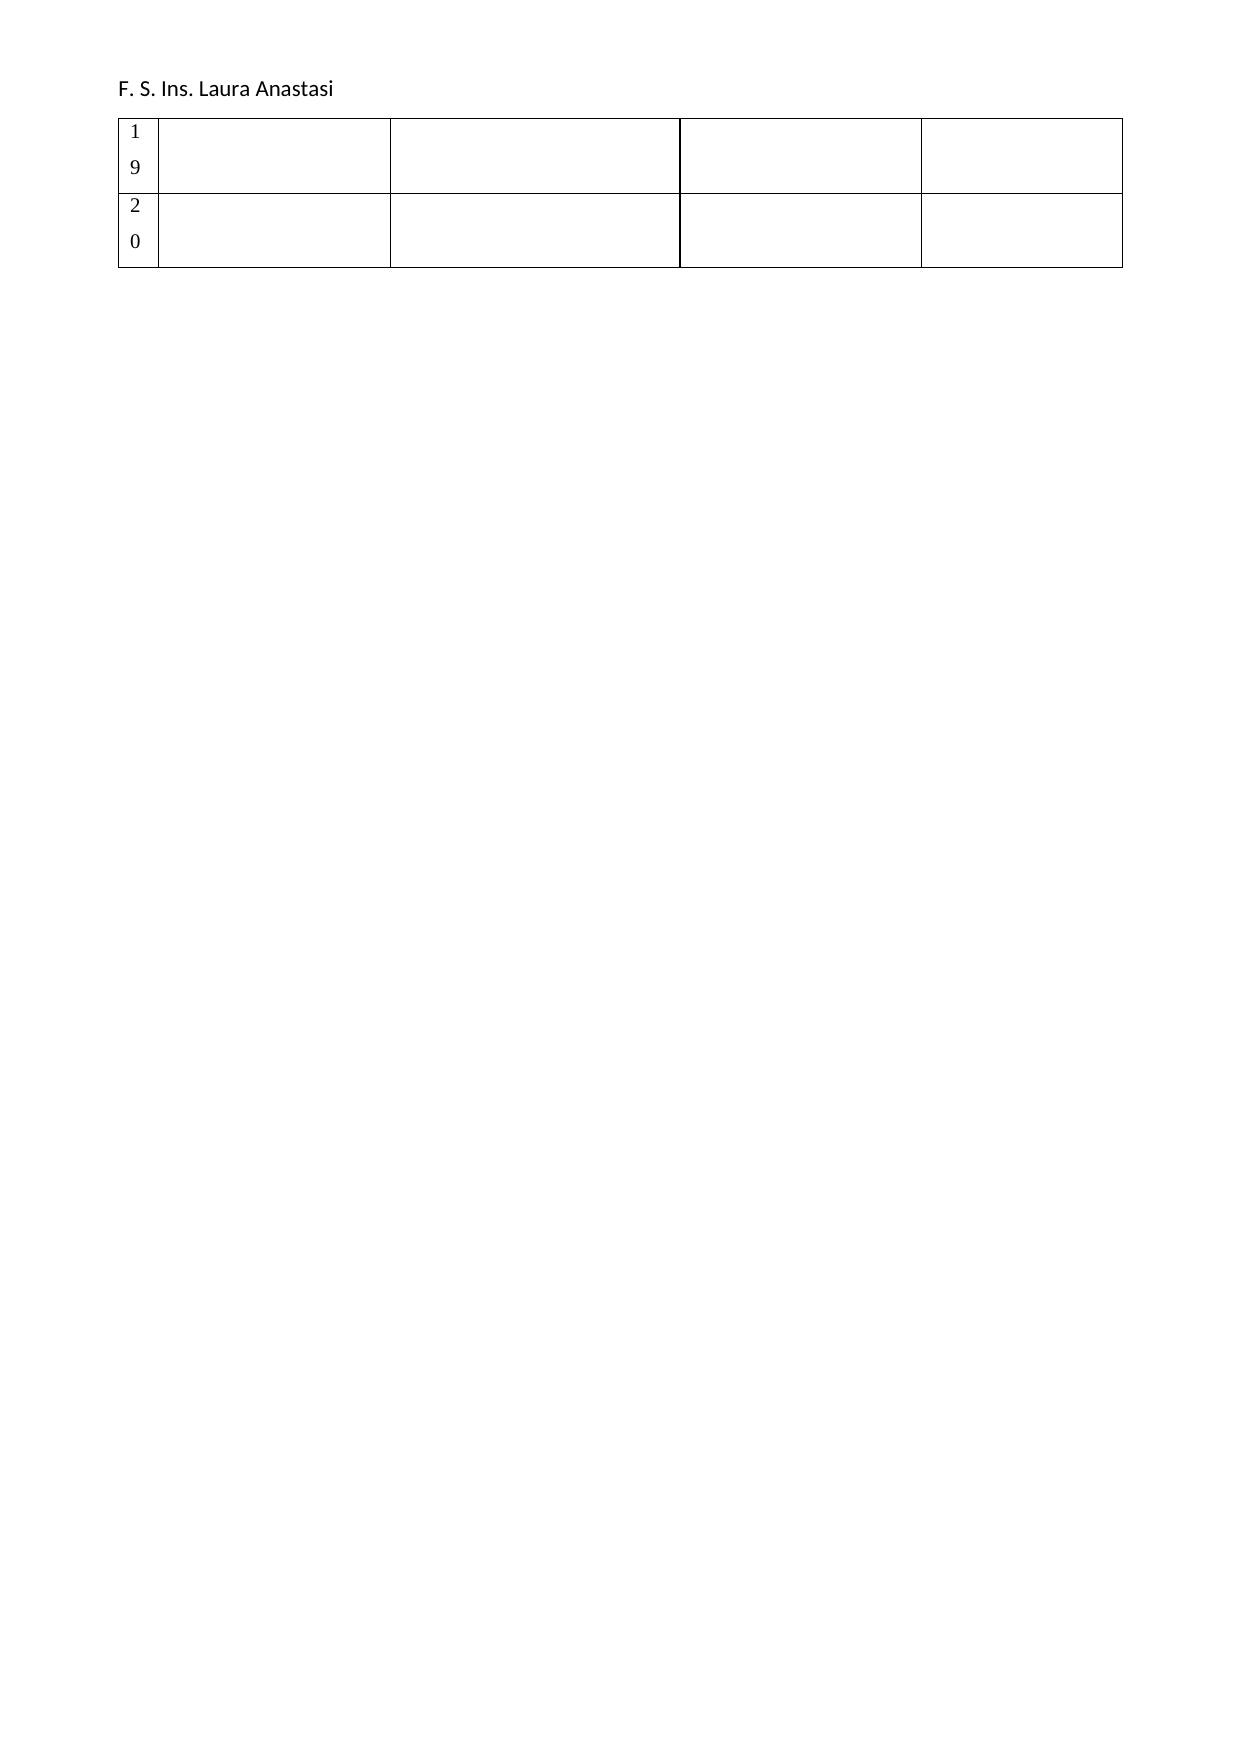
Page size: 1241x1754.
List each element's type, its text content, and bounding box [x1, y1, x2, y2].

table_cell [159, 194, 390, 267]
table_cell [922, 194, 1122, 267]
table_cell [159, 119, 390, 192]
table_cell [391, 119, 679, 192]
table_cell [681, 119, 921, 192]
table_cell 19 [119, 119, 158, 192]
table_cell 20 [119, 194, 158, 267]
table_cell [391, 194, 679, 267]
table_cell [681, 194, 921, 267]
table_cell [922, 119, 1122, 192]
